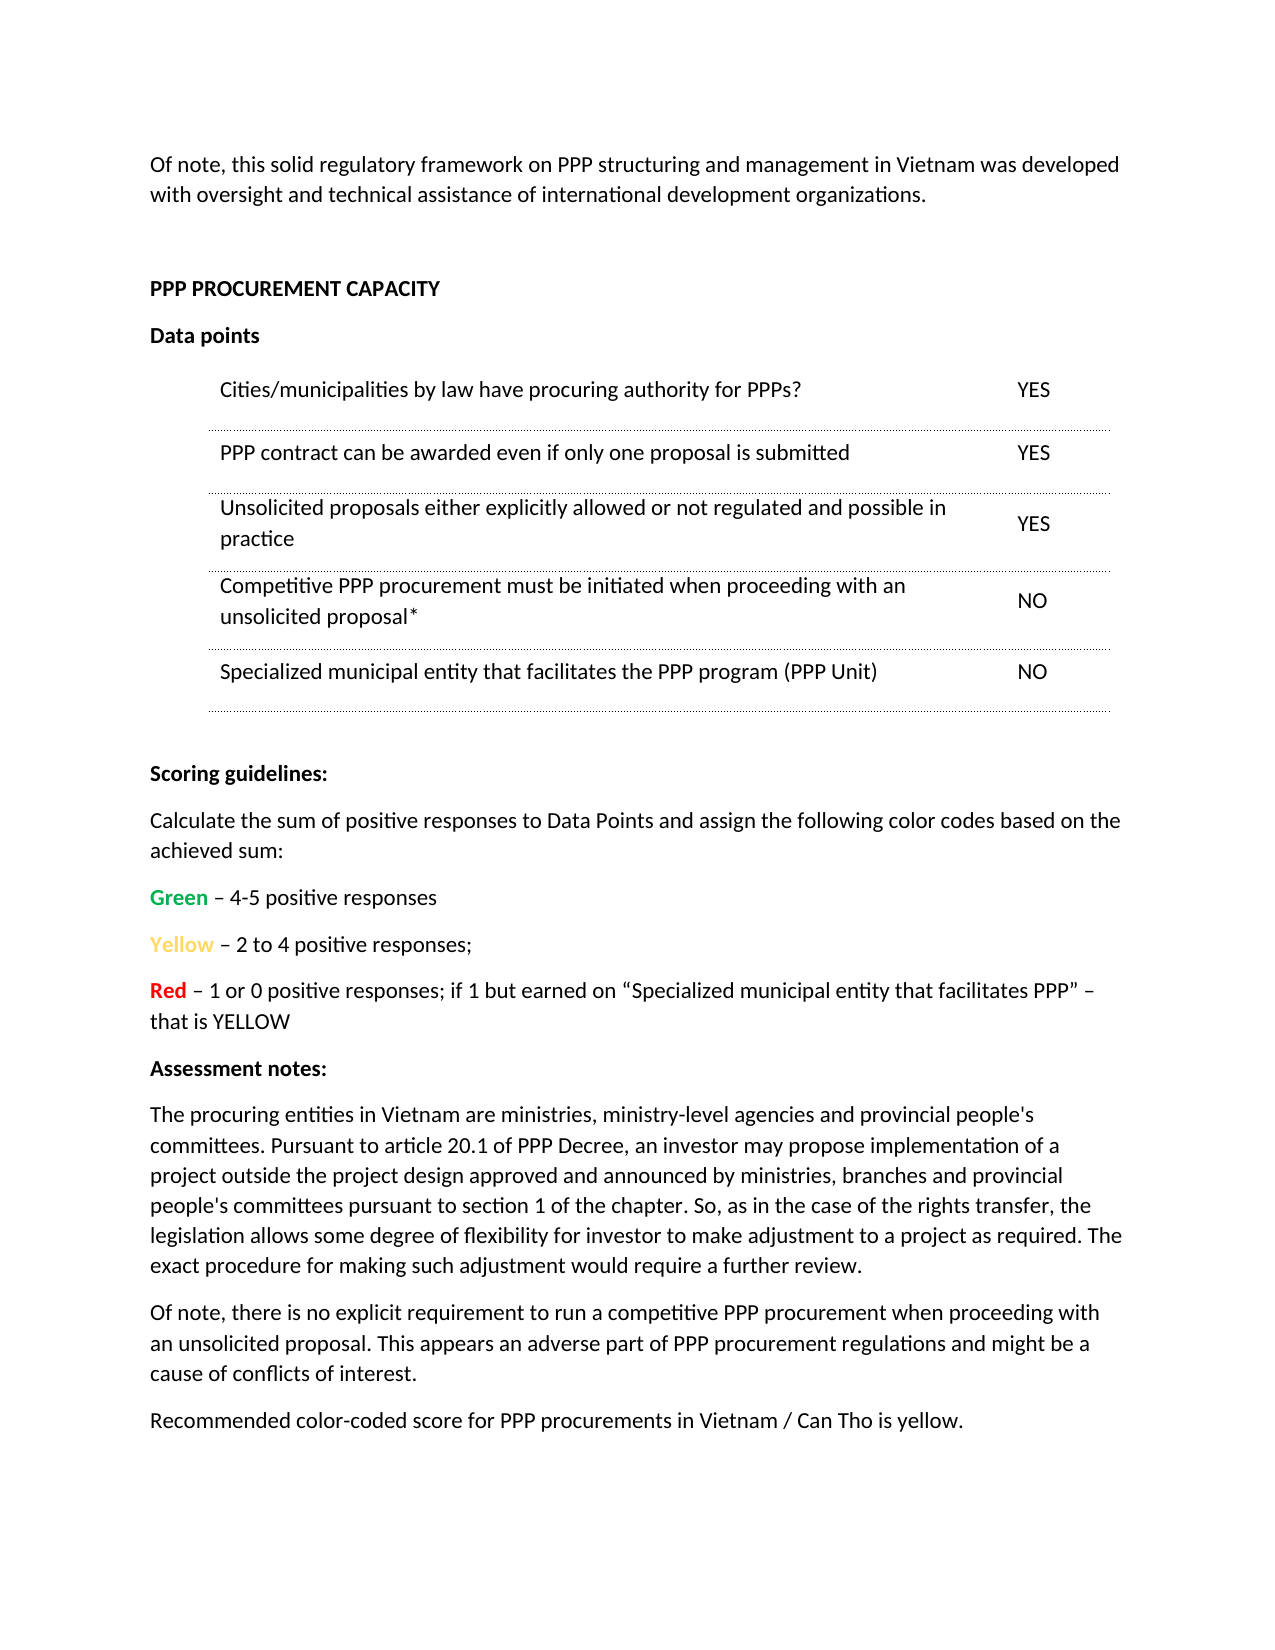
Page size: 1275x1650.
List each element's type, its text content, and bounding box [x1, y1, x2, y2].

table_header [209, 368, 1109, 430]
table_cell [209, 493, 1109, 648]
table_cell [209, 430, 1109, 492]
text Red – 1 or 0 positive responses; if 1 but earned on “Specialized municipal entity that facilitates PPP” – that is YELLOW [150, 977, 1125, 1035]
text Of note, this solid regulatory framework on PPP structuring and management in Vietnam was developed with oversight and technical assistance of international development organizations. [150, 150, 1125, 208]
text PPP PROCUREMENT CAPACITY [150, 274, 1125, 302]
text Data points [150, 321, 1125, 349]
text Calculate the sum of positive responses to Data Points and assign the following color codes based on the achieved sum: [150, 806, 1125, 864]
text Recommended color-coded score for PPP procurements in Vietnam / Can Tho is yellow. [150, 1406, 1125, 1434]
text The procuring entities in Vietnam are ministries, ministry-level agencies and provincial people's committees. Pursuant to article 20.1 of PPP Decree, an investor may propose implementation of a project outside the project design approved and announced by ministries, branches and provincial people's committees pursuant to section 1 of the chapter. So, as in the case of the rights transfer, the legislation allows some degree of flexibility for investor to make adjustment to a project as required. The exact procedure for making such adjustment would require a further review. [150, 1101, 1125, 1279]
text Green – 4-5 positive responses [150, 883, 1125, 911]
text Assessment notes: [150, 1054, 1125, 1082]
text Yellow – 2 to 4 positive responses; [150, 930, 1125, 958]
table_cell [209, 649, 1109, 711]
text Of note, there is no explicit requirement to run a competitive PPP procurement when proceeding with an unsolicited proposal. This appears an adverse part of PPP procurement regulations and might be a cause of conflicts of interest. [150, 1298, 1125, 1387]
text Scoring guidelines: [150, 759, 1125, 787]
